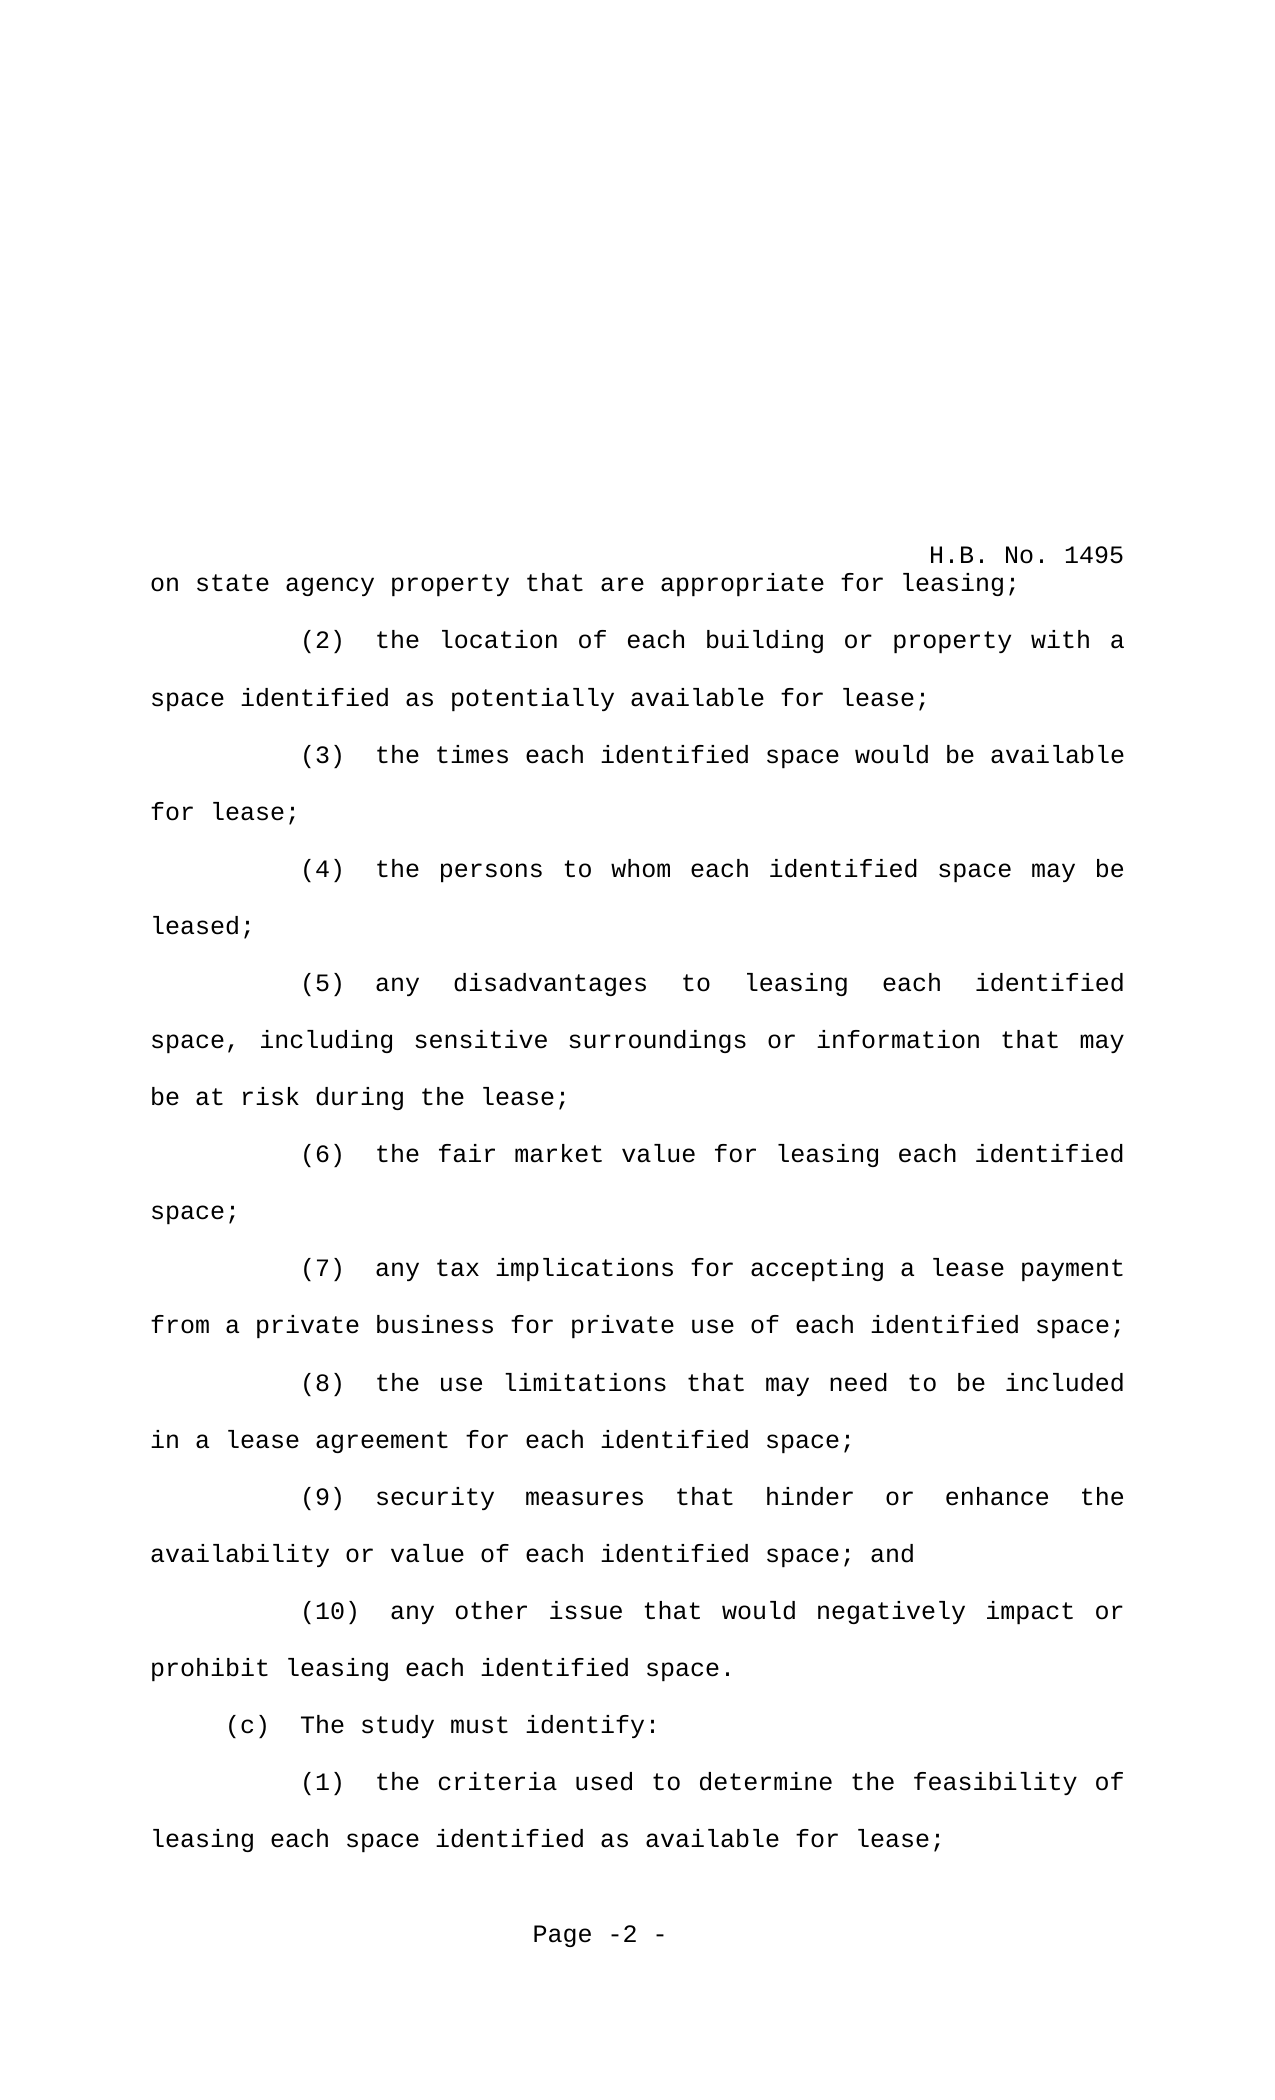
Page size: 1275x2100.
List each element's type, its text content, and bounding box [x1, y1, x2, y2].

text (4) the persons to whom each identified space may be leased; [150, 856, 1125, 942]
text (7) any tax implications for accepting a lease payment from a private business for private use of each identified space; [150, 1256, 1125, 1341]
text (5) any disadvantages to leasing each identified space, including sensitive surroundings or information that may be at risk during the lease; [150, 970, 1125, 1113]
text (3) the times each identified space would be available for lease; [150, 742, 1125, 828]
text (10) any other issue that would negatively impact or prohibit leasing each identified space. [150, 1598, 1125, 1684]
text (9) security measures that hinder or enhance the availability or value of each identified space; and [150, 1484, 1125, 1570]
text (6) the fair market value for leasing each identified space; [150, 1142, 1125, 1227]
text (2) the location of each building or property with a space identified as potentially available for lease; [150, 628, 1125, 713]
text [150, 571, 1125, 599]
text (1) the criteria used to determine the feasibility of leasing each space identified as available for lease; [150, 1769, 1125, 1855]
text (c) The study must identify: [150, 1712, 1125, 1741]
text (8) the use limitations that may need to be included in a lease agreement for each identified space; [150, 1370, 1125, 1456]
